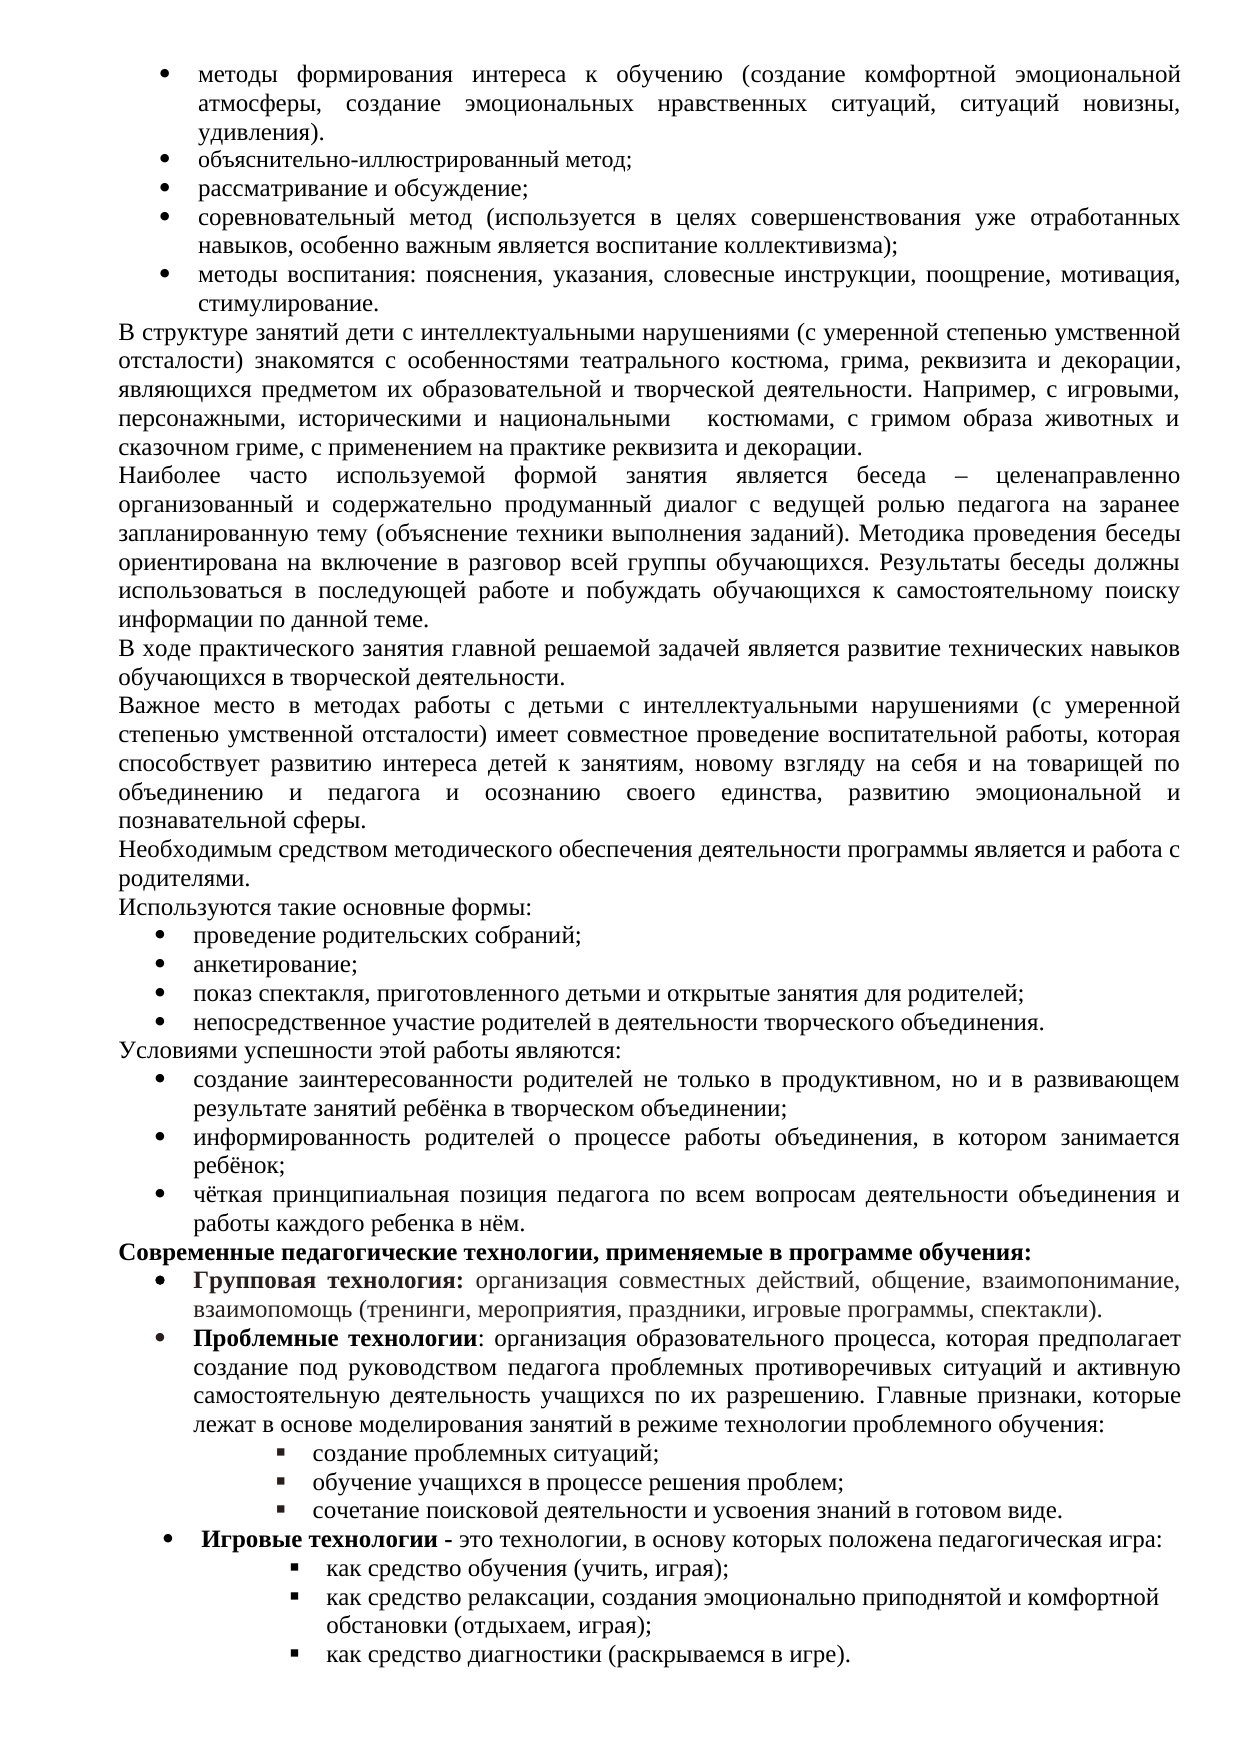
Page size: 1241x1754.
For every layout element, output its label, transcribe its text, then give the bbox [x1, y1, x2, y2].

list как средство обучения (учить, играя); [288, 1553, 1181, 1582]
list объяснительно-иллюстрированный метод; [160, 145, 1181, 173]
text В ходе практического занятия главной решаемой задачей является развитие технических навыков обучающихся в творческой деятельности. [118, 633, 1181, 691]
list методы формирования интереса к обучению (создание комфортной эмоциональной атмосферы, создание эмоциональных нравственных ситуаций, ситуаций новизны, удивления). [160, 59, 1181, 145]
list соревновательный метод (используется в целях совершенствования уже отработанных навыков, особенно важным является воспитание коллективизма); [160, 202, 1181, 259]
list создание проблемных ситуаций; [275, 1438, 1181, 1467]
list чёткая принципиальная позиция педагога по всем вопросам деятельности объединения и работы каждого ребенка в нём. [156, 1179, 1181, 1237]
list рассматривание и обсуждение; [160, 173, 1181, 202]
text Современные педагогические технологии, применяемые в программе обучения: [118, 1237, 1181, 1266]
text Условиями успешности этой работы являются: [118, 1036, 1181, 1064]
list Проблемные технологии: организация образовательного процесса, которая предполагает создание под руководством педагога проблемных противоречивых ситуаций и активную самостоятельную деятельность учащихся по их разрешению. Главные признаки, которые лежат в основе моделирования занятий в режиме технологии проблемного обучения: [156, 1323, 1181, 1438]
text Важное место в методах работы с детьми с интеллектуальными нарушениями (с умеренной степенью умственной отсталости) имеет совместное проведение воспитательной работы, которая способствует развитию интереса детей к занятиям, новому взгляду на себя и на товарищей по объединению и педагога и осознанию своего единства, развитию эмоциональной и познавательной сферы. [118, 691, 1181, 834]
list информированность родителей о процессе работы объединения, в котором занимается ребёнок; [156, 1122, 1181, 1179]
list как средство диагностики (раскрываемся в игре). [288, 1639, 1181, 1668]
list показ спектакля, приготовленного детьми и открытые занятия для родителей; [156, 978, 1181, 1007]
text Необходимым средством методического обеспечения деятельности программы является и работа с родителями. [118, 834, 1181, 892]
list Групповая технология: организация совместных действий, общение, взаимопонимание, взаимопомощь (тренинги, мероприятия, праздники, игровые программы, спектакли). [156, 1266, 1181, 1323]
text В структуре занятий дети с интеллектуальными нарушениями (с умеренной степенью умственной отсталости) знакомятся с особенностями театрального костюма, грима, реквизита и декорации, являющихся предметом их образовательной и творческой деятельности. Например, с игровыми, персонажными, историческими и национальными костюмами, с гримом образа животных и сказочном гриме, с применением на практике реквизита и декорации. [118, 317, 1181, 461]
list обучение учащихся в процессе решения проблем; [275, 1467, 1181, 1496]
list сочетание поисковой деятельности и усвоения знаний в готовом виде. [275, 1496, 1181, 1524]
list анкетирование; [156, 949, 1181, 978]
list проведение родительских собраний; [156, 921, 1181, 949]
list как средство релаксации, создания эмоционально приподнятой и комфортной обстановки (отдыхаем, играя); [288, 1582, 1181, 1639]
list создание заинтересованности родителей не только в продуктивном, но и в развивающем результате занятий ребёнка в творческом объединении; [156, 1064, 1181, 1122]
list методы воспитания: пояснения, указания, словесные инструкции, поощрение, мотивация, стимулирование. [160, 259, 1181, 317]
list Игровые технологии - это технологии, в основу которых положена педагогическая игра: [163, 1524, 1181, 1553]
text Используются такие основные формы: [118, 892, 1181, 921]
list непосредственное участие родителей в деятельности творческого объединения. [156, 1007, 1181, 1036]
text Наиболее часто используемой формой занятия является беседа – целенаправленно организованный и содержательно продуманный диалог с ведущей ролью педагога на заранее запланированную тему (объяснение техники выполнения заданий). Методика проведения беседы ориентирована на включение в разговор всей группы обучающихся. Результаты беседы должны использоваться в последующей работе и побуждать обучающихся к самостоятельному поиску информации по данной теме. [118, 461, 1181, 633]
